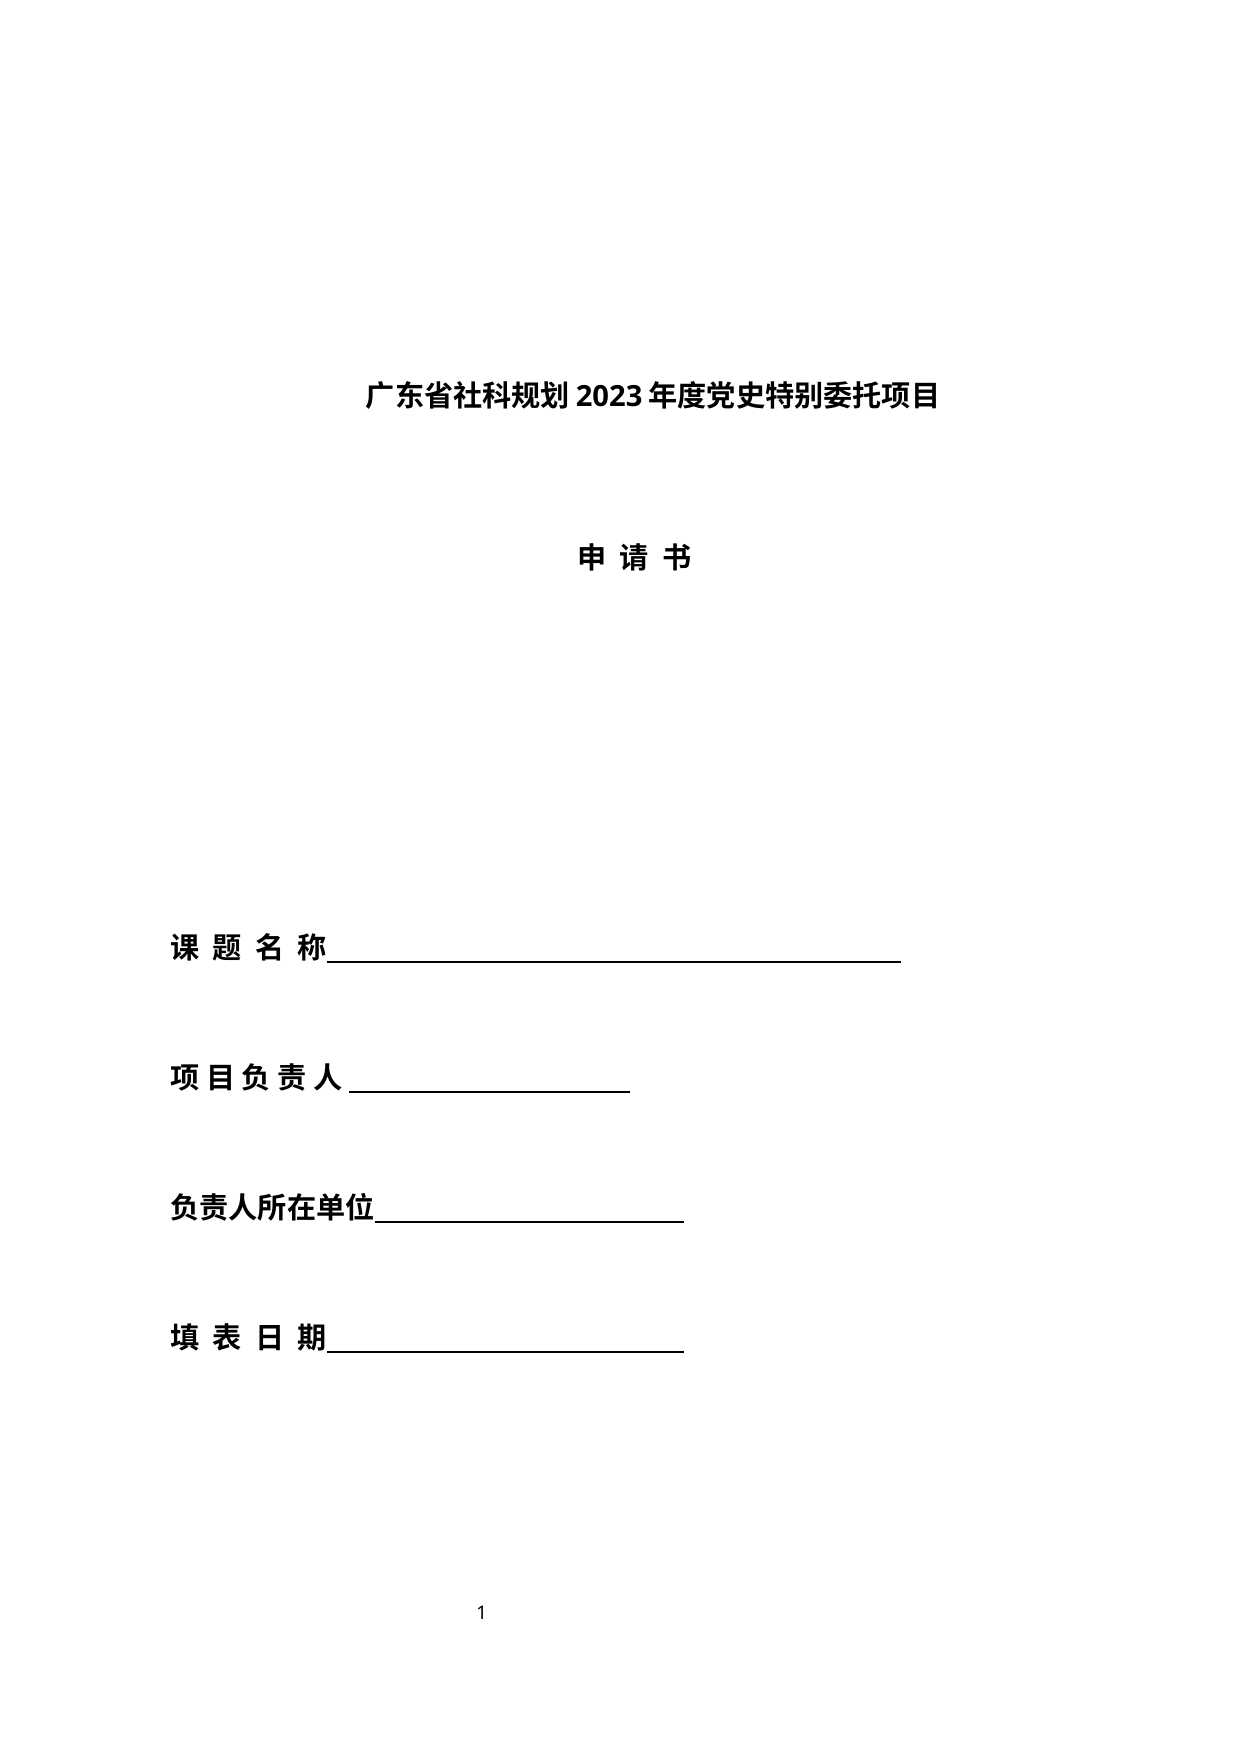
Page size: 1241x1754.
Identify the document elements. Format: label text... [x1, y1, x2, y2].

text 项 目 负 责 人 [170, 1043, 1082, 1108]
text 课 题 名 称 [170, 913, 1082, 978]
text 填 表 日 期 [170, 1303, 1082, 1368]
text 申 请 书 [133, 523, 1135, 588]
text 广东省社科规划2023年度党史特别委托项目 [170, 361, 1135, 426]
text 负责人所在单位 [170, 1173, 1082, 1238]
